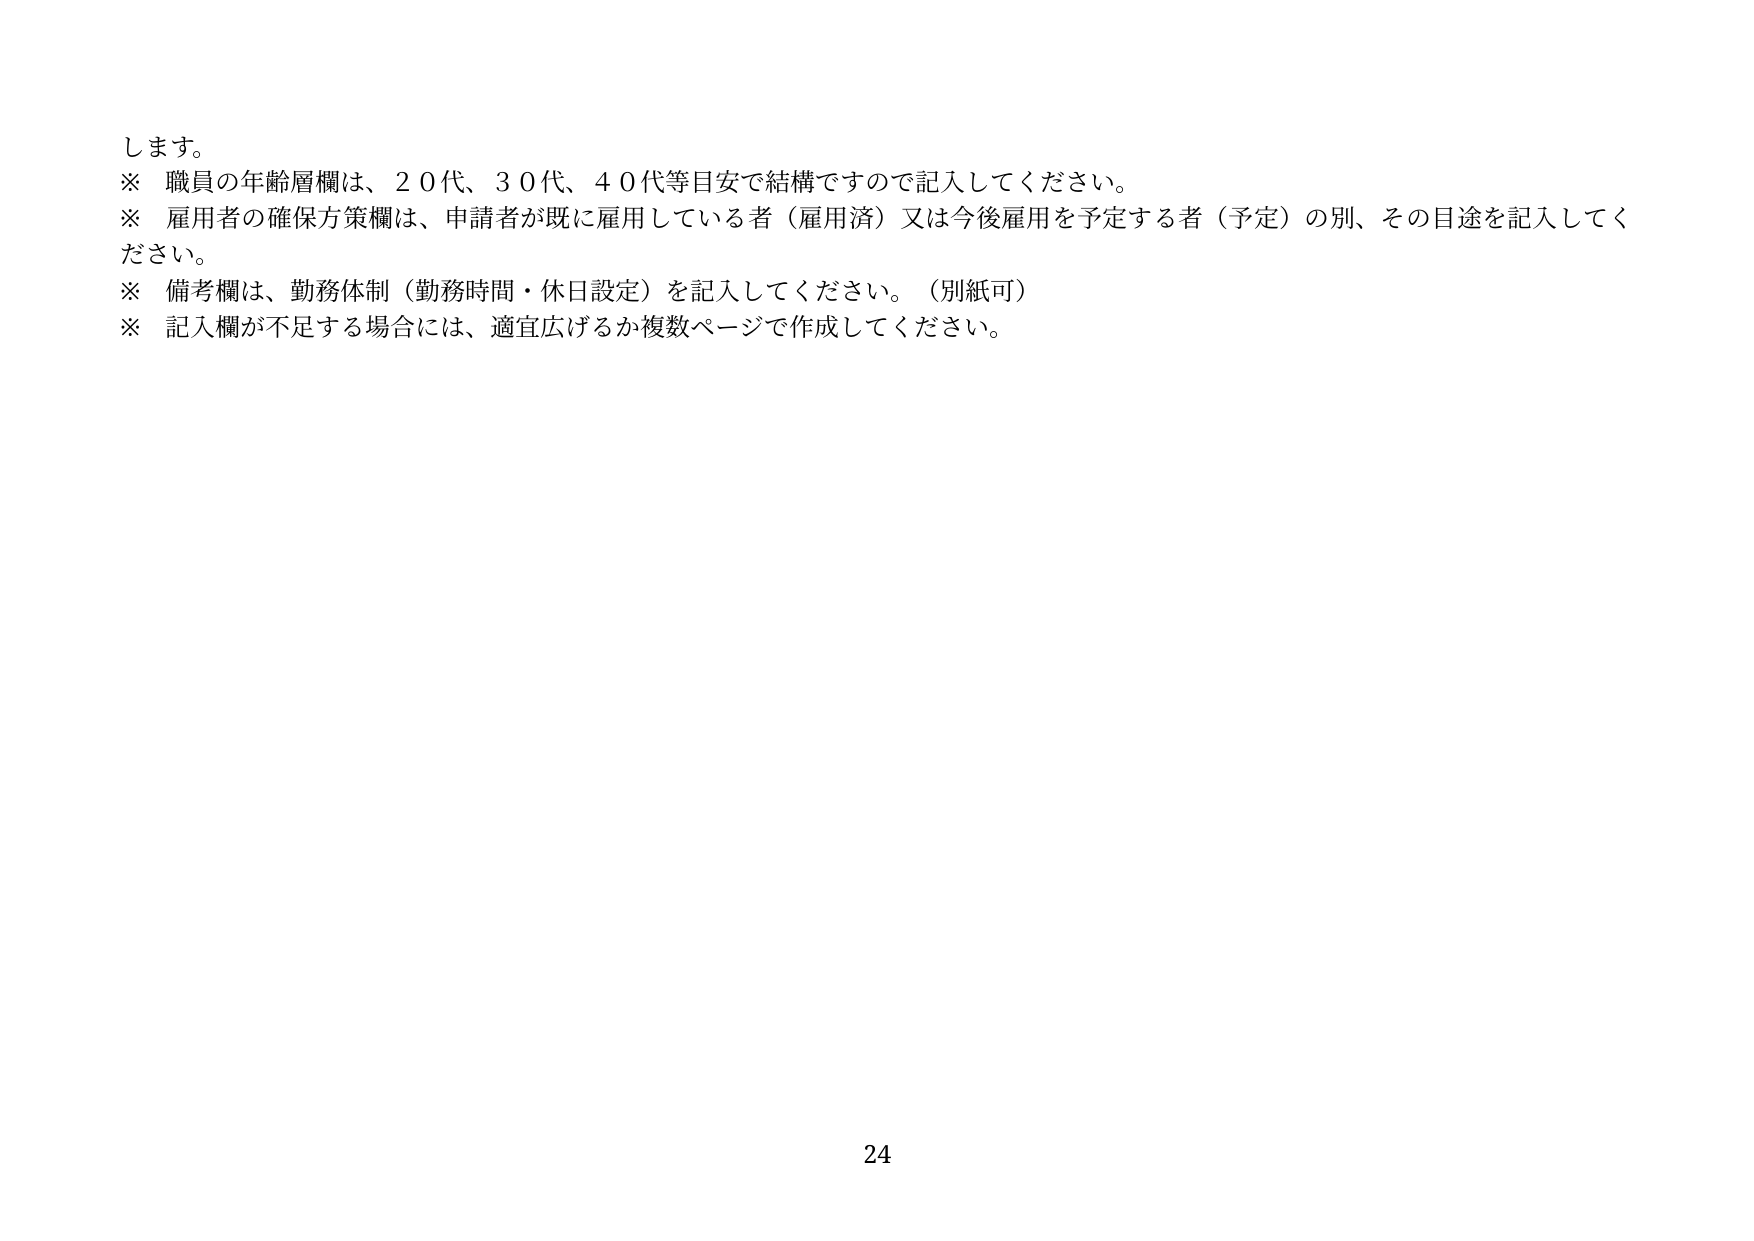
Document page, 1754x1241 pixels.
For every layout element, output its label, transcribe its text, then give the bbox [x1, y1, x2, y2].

text ※ 記入欄が不足する場合には、適宜広げるか複数ページで作成してください。 [120, 307, 1634, 343]
text ※ 雇用者の確保方策欄は、申請者が既に雇用している者（雇用済）又は今後雇用を予定する者（予定）の別、その目途を記入してください。 [120, 199, 1634, 271]
text ※ 職員の年齢層欄は、２０代、３０代、４０代等目安で結構ですので記入してください。 [120, 163, 1634, 199]
text ※ 備考欄は、勤務体制（勤務時間・休日設定）を記入してください。（別紙可） [120, 271, 1634, 307]
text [120, 127, 1634, 163]
